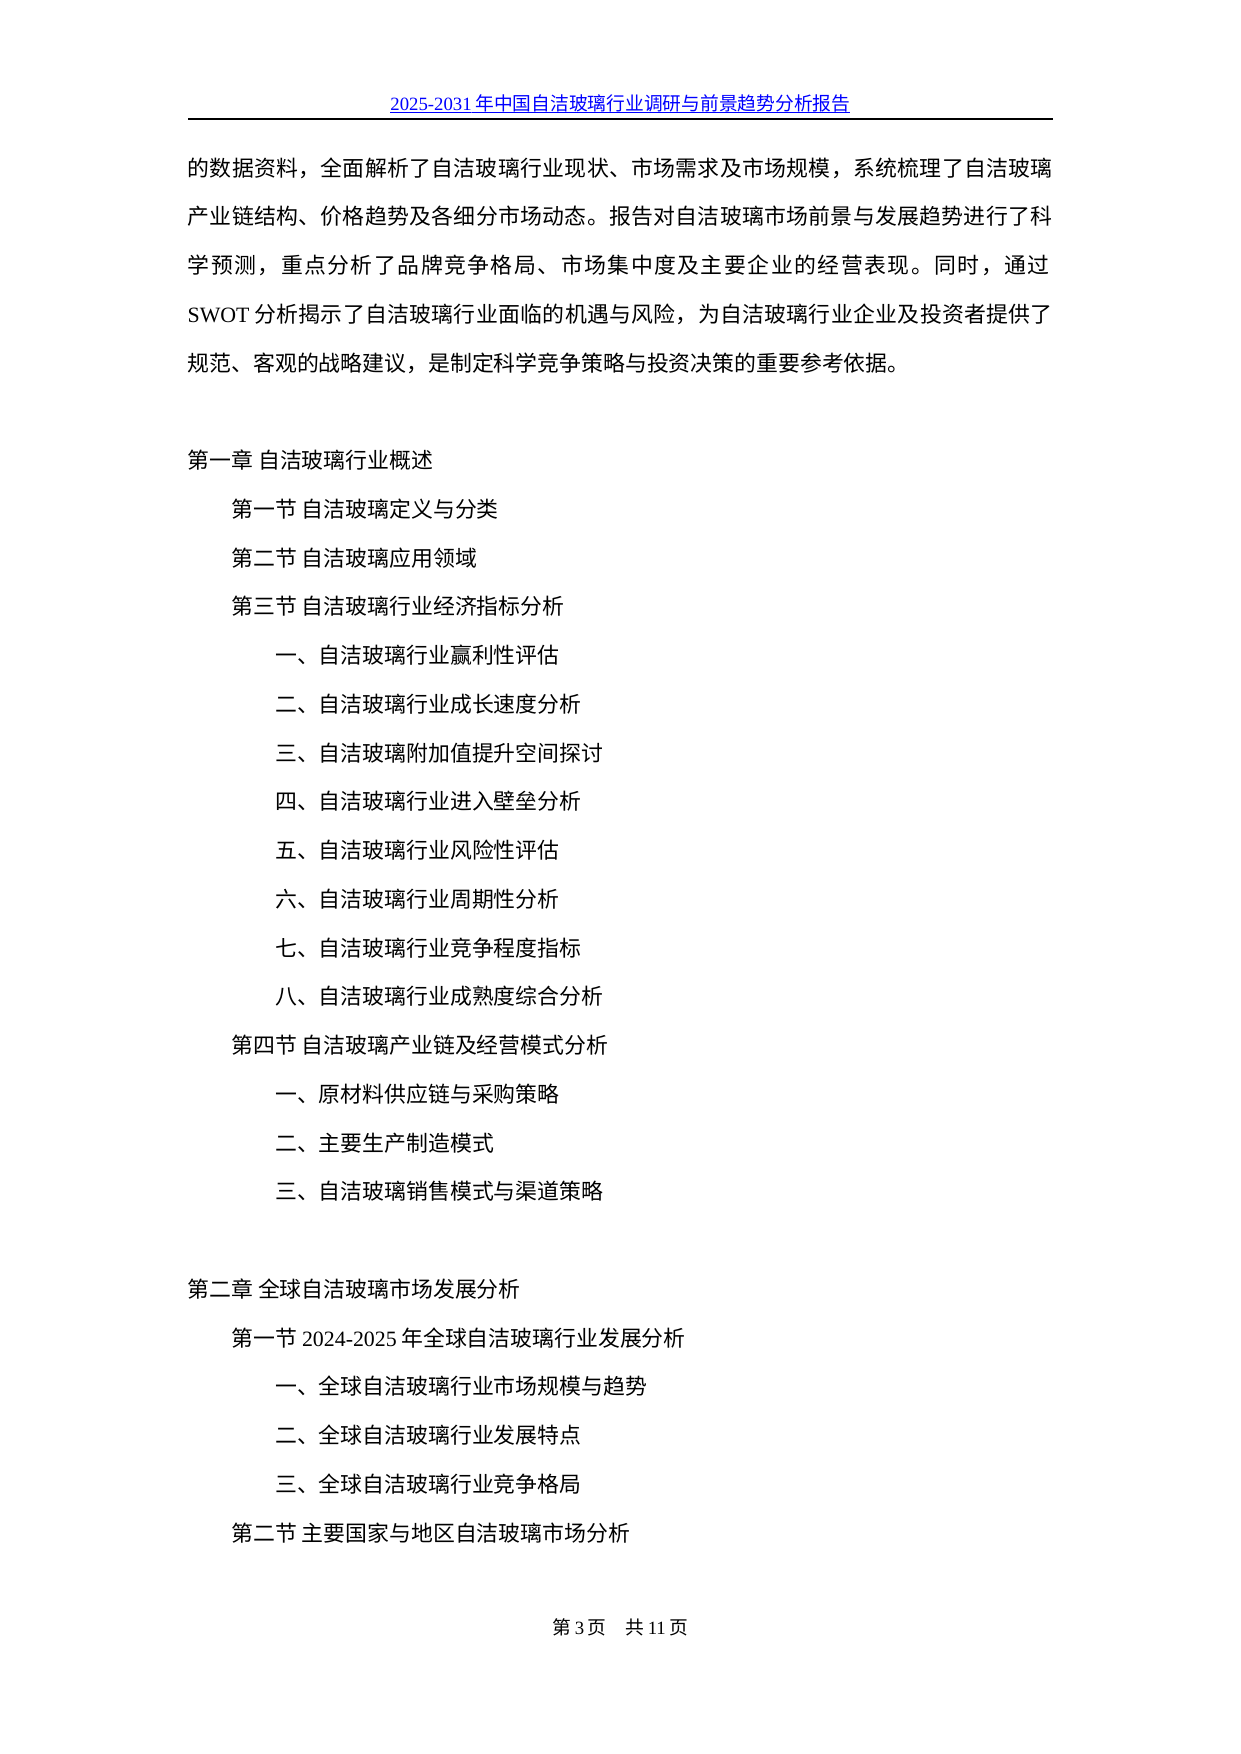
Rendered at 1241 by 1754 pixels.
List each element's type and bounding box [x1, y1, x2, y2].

text [187, 150, 1053, 1548]
